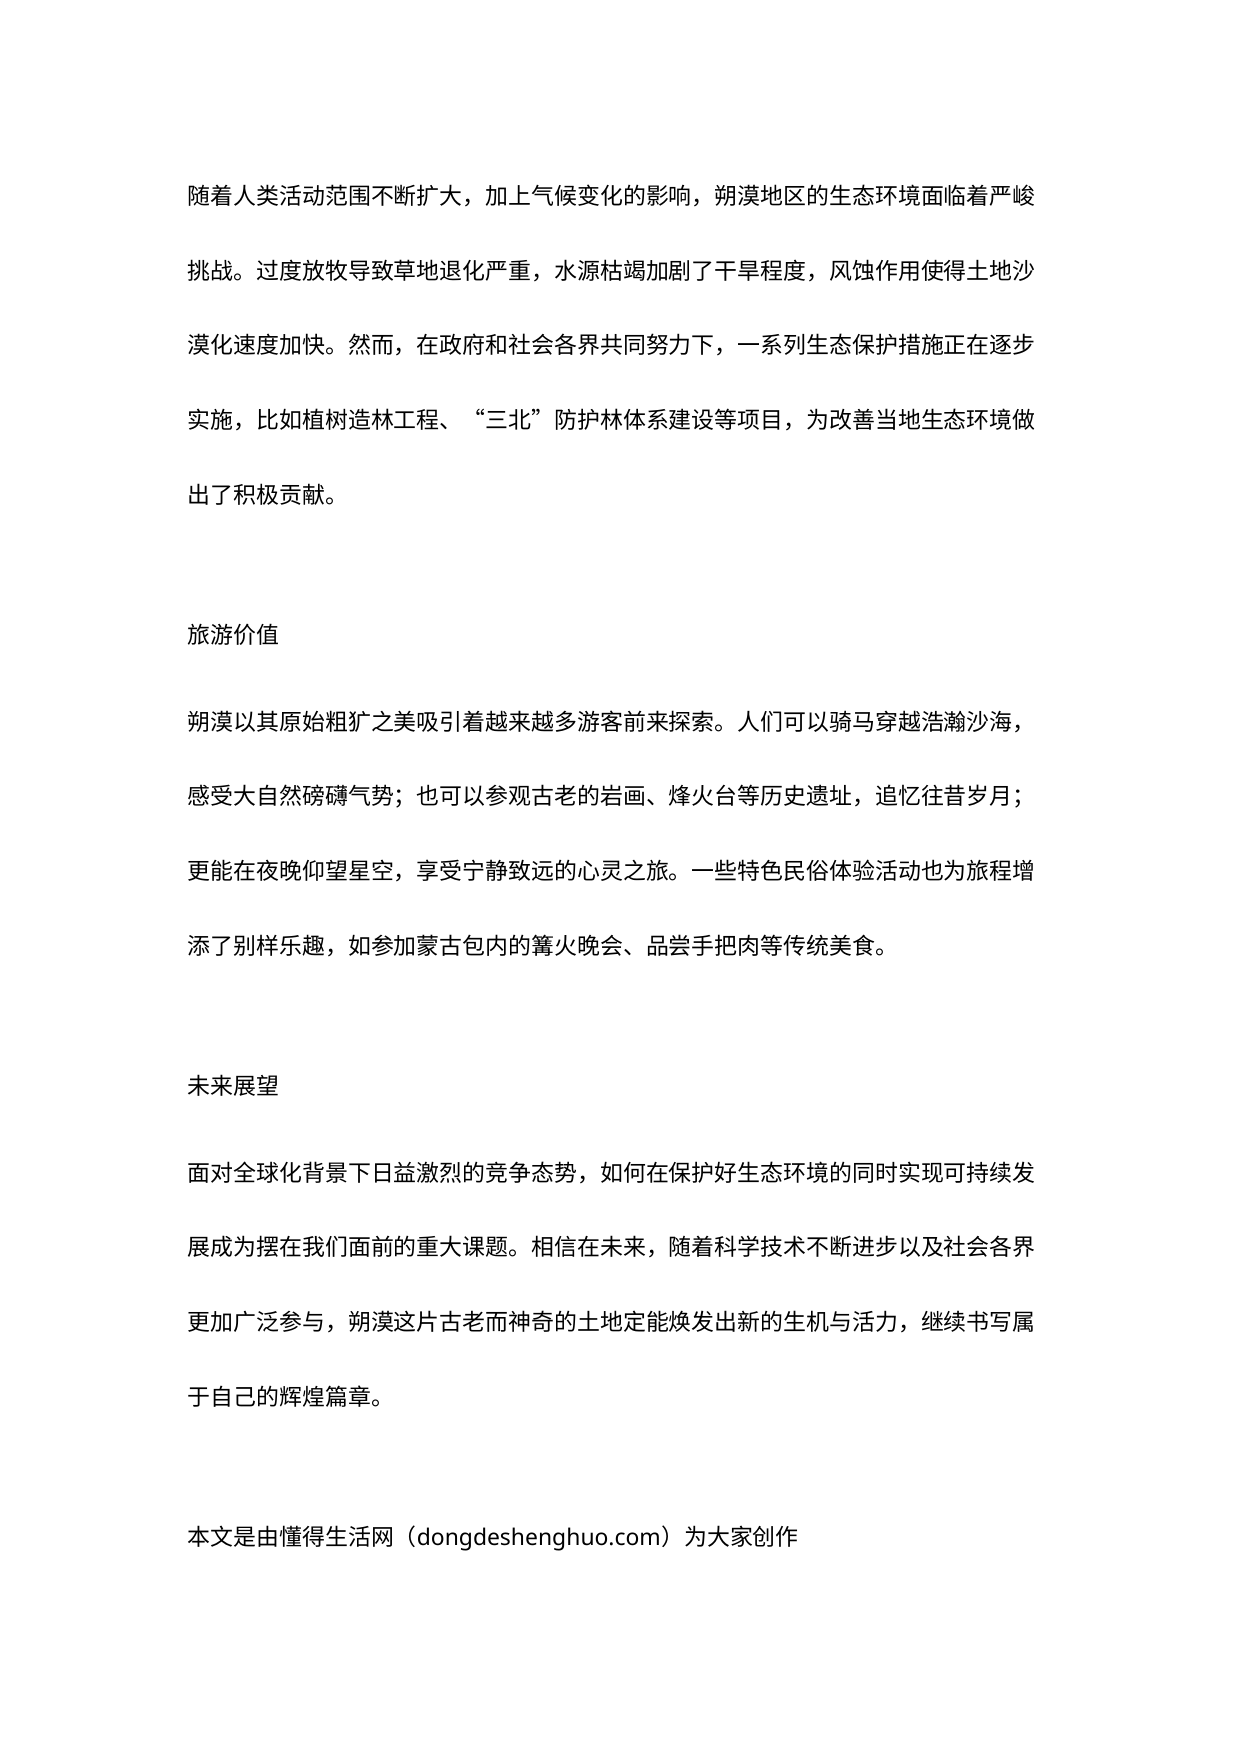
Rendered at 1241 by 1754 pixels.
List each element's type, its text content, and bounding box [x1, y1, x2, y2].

text 面对全球化背景下日益激烈的竞争态势，如何在保护好生态环境的同时实现可持续发展成为摆在我们面前的重大课题。相信在未来，随着科学技术不断进步以及社会各界更加广泛参与，朔漠这片古老而神奇的土地定能焕发出新的生机与活力，继续书写属于自己的辉煌篇章。 [187, 1139, 1053, 1428]
text 旅游价值 [187, 601, 1053, 666]
text 本文是由懂得生活网（dongdeshenghuo.com）为大家创作 [187, 1503, 1053, 1568]
text 未来展望 [187, 1052, 1053, 1117]
text 随着人类活动范围不断扩大，加上气候变化的影响，朔漠地区的生态环境面临着严峻挑战。过度放牧导致草地退化严重，水源枯竭加剧了干旱程度，风蚀作用使得土地沙漠化速度加快。然而，在政府和社会各界共同努力下，一系列生态保护措施正在逐步实施，比如植树造林工程、“三北”防护林体系建设等项目，为改善当地生态环境做出了积极贡献。 [187, 162, 1053, 526]
text 朔漠以其原始粗犷之美吸引着越来越多游客前来探索。人们可以骑马穿越浩瀚沙海，感受大自然磅礴气势；也可以参观古老的岩画、烽火台等历史遗址，追忆往昔岁月；更能在夜晚仰望星空，享受宁静致远的心灵之旅。一些特色民俗体验活动也为旅程增添了别样乐趣，如参加蒙古包内的篝火晚会、品尝手把肉等传统美食。 [187, 688, 1053, 977]
